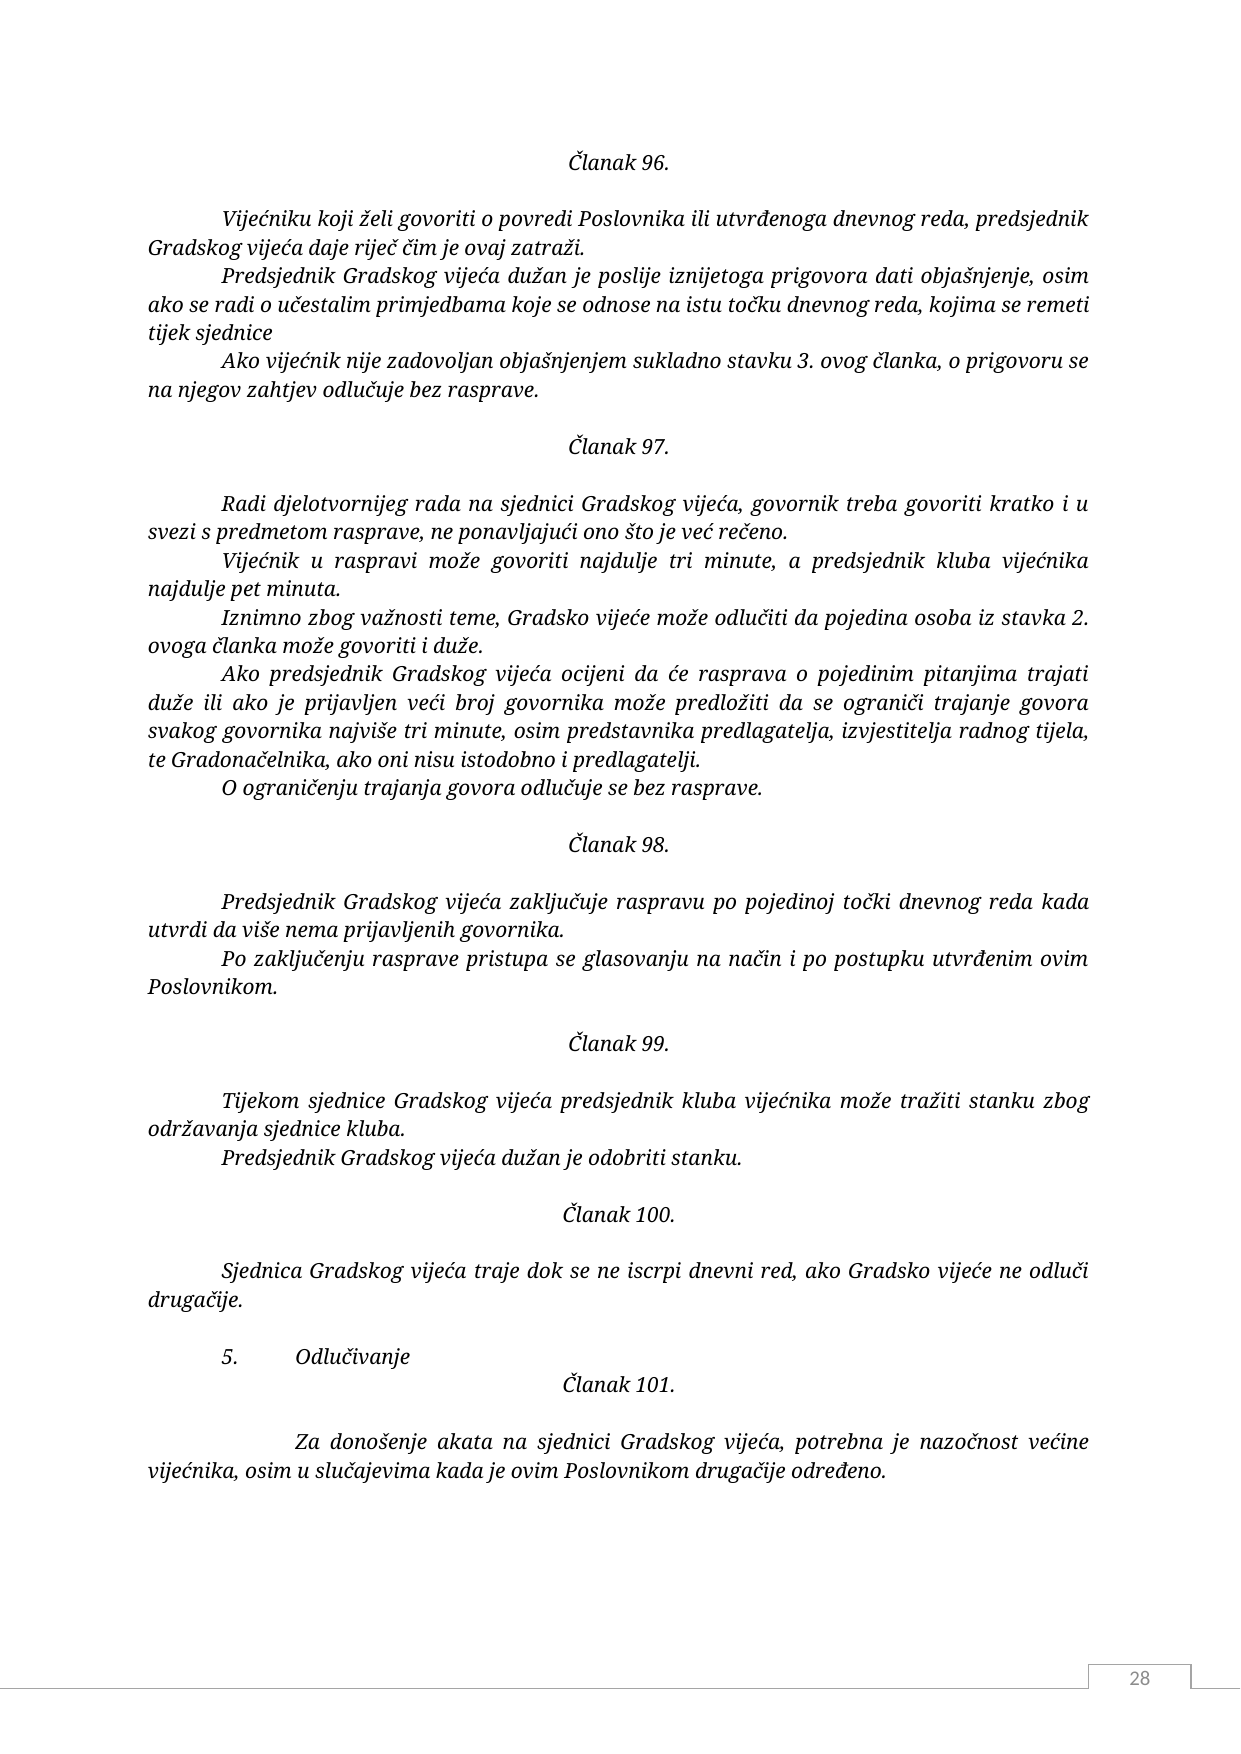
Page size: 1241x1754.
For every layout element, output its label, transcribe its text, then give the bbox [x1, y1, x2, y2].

text Članak 97. [148, 432, 1093, 460]
text Po zaključenju rasprave pristupa se glasovanju na način i po postupku utvrđenim ovim Poslovnikom. [148, 944, 1093, 1001]
text Predsjednik Gradskog vijeća dužan je odobriti stanku. [148, 1143, 1093, 1171]
text Predsjednik Gradskog vijeća zaključuje raspravu po pojedinoj točki dnevnog reda kada utvrdi da više nema prijavljenih govornika. [148, 887, 1093, 944]
text Vijećnik u raspravi može govoriti najdulje tri minute, a predsjednik kluba vijećnika najdulje pet minuta. [148, 546, 1093, 603]
text Za donošenje akata na sjednici Gradskog vijeća, potrebna je nazočnost većine vijećnika, osim u slučajevima kada je ovim Poslovnikom drugačije određeno. [148, 1427, 1093, 1484]
text Članak 98. [148, 830, 1093, 858]
text Ako vijećnik nije zadovoljan objašnjenjem sukladno stavku 3. ovog članka, o prigovoru se na njegov zahtjev odlučuje bez rasprave. [148, 347, 1093, 403]
text Iznimno zbog važnosti teme, Gradsko vijeće može odlučiti da pojedina osoba iz stavka 2. ovoga članka može govoriti i duže. [148, 603, 1093, 659]
text Sjednica Gradskog vijeća traje dok se ne iscrpi dnevni red, ako Gradsko vijeće ne odluči drugačije. [148, 1257, 1093, 1313]
text Članak 99. [148, 1029, 1093, 1058]
text O ograničenju trajanja govora odlučuje se bez rasprave. [148, 773, 1093, 802]
text Članak 101. [148, 1370, 1093, 1399]
text 5. Odlučivanje [148, 1342, 1093, 1370]
text Članak 96. [148, 148, 1093, 176]
text Vijećniku koji želi govoriti o povredi Poslovnika ili utvrđenoga dnevnog reda, predsjednik Gradskog vijeća daje riječ čim je ovaj zatraži. [148, 204, 1093, 261]
text Predsjednik Gradskog vijeća dužan je poslije iznijetoga prigovora dati objašnjenje, osim ako se radi o učestalim primjedbama koje se odnose na istu točku dnevnog reda, kojima se remeti tijek sjednice [148, 261, 1093, 347]
text Tijekom sjednice Gradskog vijeća predsjednik kluba vijećnika može tražiti stanku zbog održavanja sjednice kluba. [148, 1086, 1093, 1143]
text Radi djelotvornijeg rada na sjednici Gradskog vijeća, govornik treba govoriti kratko i u svezi s predmetom rasprave, ne ponavljajući ono što je već rečeno. [148, 489, 1093, 546]
text Ako predsjednik Gradskog vijeća ocijeni da će rasprava o pojedinim pitanjima trajati duže ili ako je prijavljen veći broj govornika može predložiti da se ograniči trajanje govora svakog govornika najviše tri minute, osim predstavnika predlagatelja, izvjestitelja radnog tijela, te Gradonačelnika, ako oni nisu istodobno i predlagatelji. [148, 659, 1093, 773]
text Članak 100. [148, 1200, 1093, 1228]
